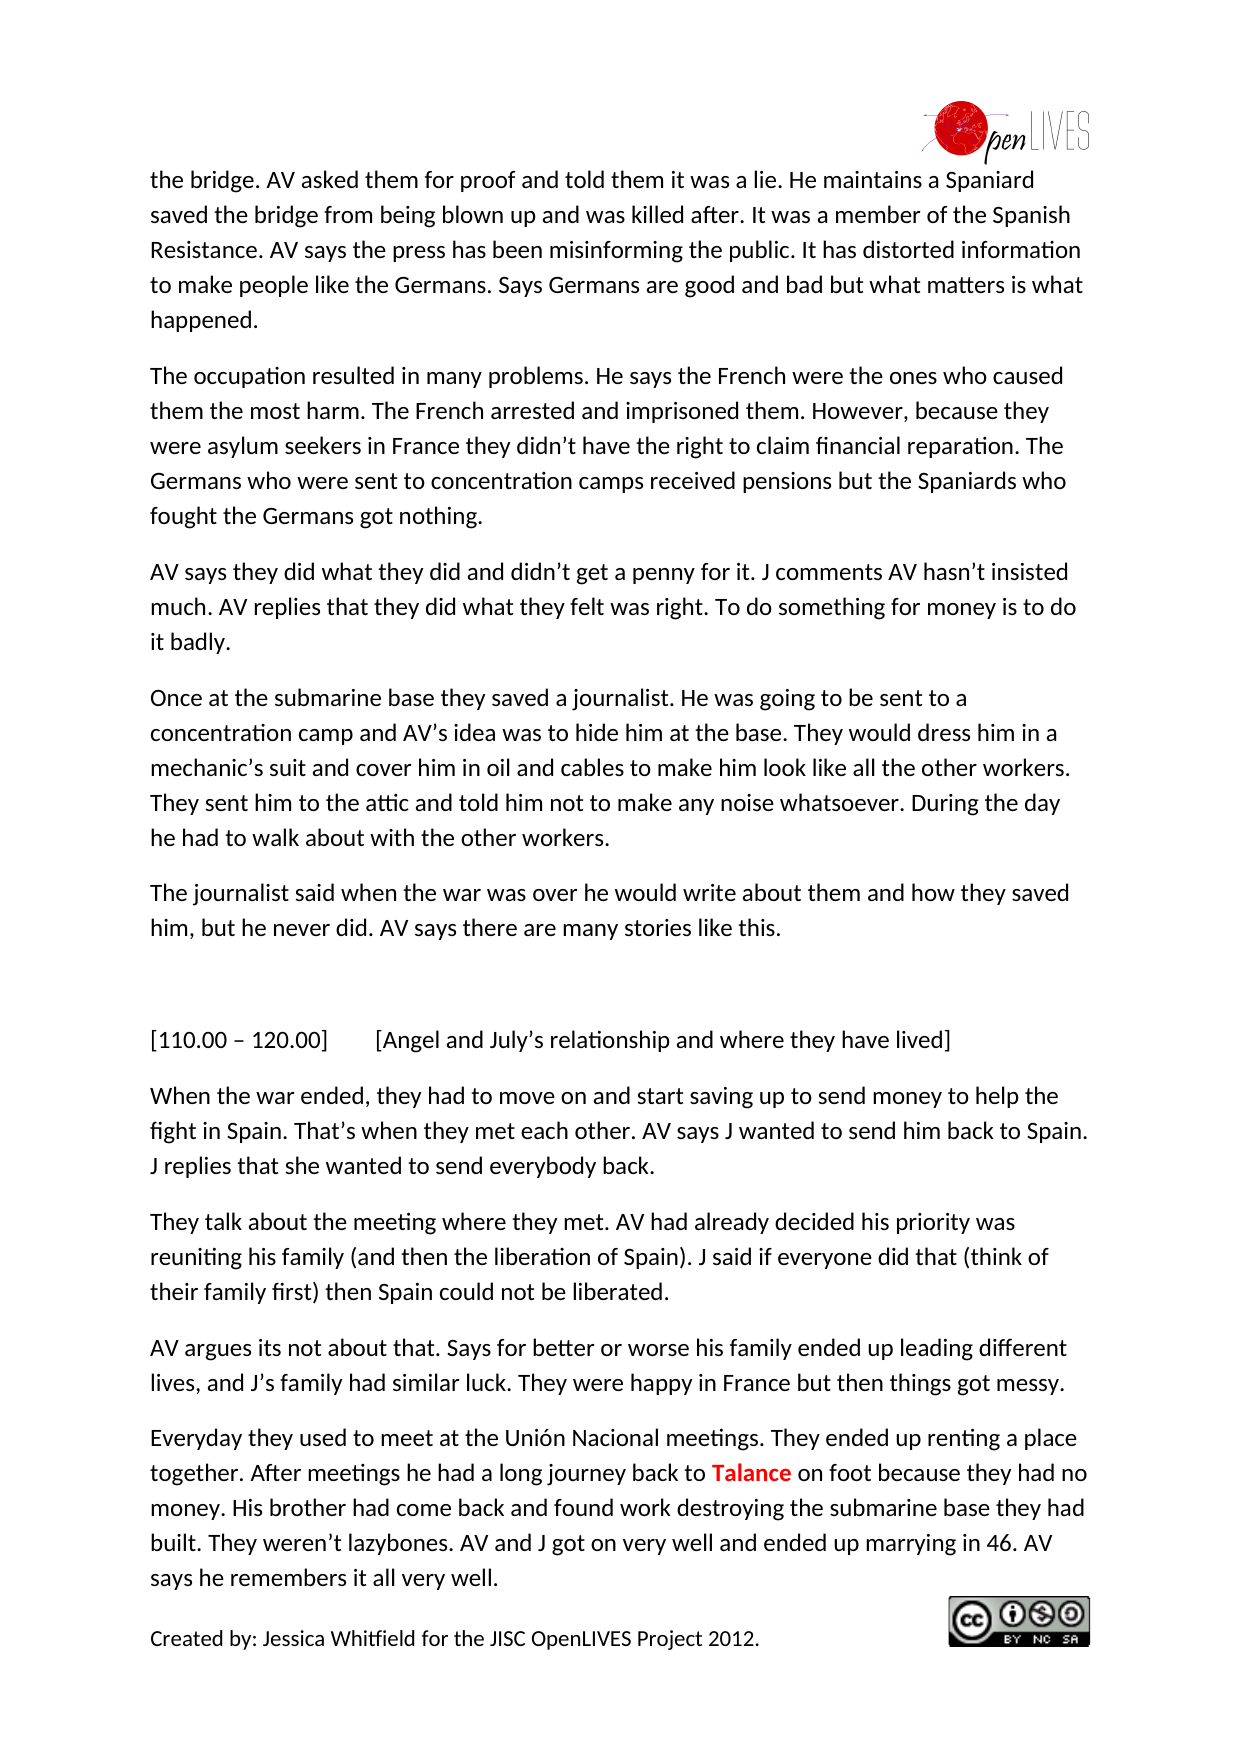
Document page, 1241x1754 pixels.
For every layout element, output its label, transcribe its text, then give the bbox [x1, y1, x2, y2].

text When the war ended, they had to move on and start saving up to send money to help the fight in Spain. That’s when they met each other. AV says J wanted to send him back to Spain. J replies that she wanted to send everybody back. [150, 1080, 1090, 1181]
text Everyday they used to meet at the Unión Nacional meetings. They ended up renting a place together. After meetings he had a long journey back to Talance on foot because they had no money. His brother had come back and found work destroying the submarine base they had built. They weren’t lazybones. AV and J got on very well and ended up marrying in 46. AV says he remembers it all very well. [150, 1423, 1090, 1593]
text The occupation resulted in many problems. He says the French were the ones who caused them the most harm. The French arrested and imprisoned them. However, because they were asylum seekers in France they didn’t have the right to claim financial reparation. The Germans who were sent to concentration camps received pensions but the Spaniards who fought the Germans got nothing. [150, 360, 1090, 531]
text Once at the submarine base they saved a journalist. He was going to be sent to a concentration camp and AV’s idea was to hide him at the base. They would dress him in a mechanic’s suit and cover him in oil and cables to make him look like all the other workers. They sent him to the attic and told him not to make any noise whatsoever. During the day he had to walk about with the other workers. [150, 682, 1090, 852]
text [110.00 – 120.00] [Angel and July’s relationship and where they have lived] [150, 1024, 1090, 1055]
text AV says they did what they did and didn’t get a penny for it. J comments AV hasn’t insisted much. AV replies that they did what they felt was right. To do something for money is to do it badly. [150, 556, 1090, 656]
text AV argues its not about that. Says for better or worse his family ended up leading different lives, and J’s family had similar luck. They were happy in France but then things got messy. [150, 1332, 1090, 1397]
picture [921, 101, 1091, 165]
text The journalist said when the war was over he would write about them and how they saved him, but he never did. AV says there are many stories like this. [150, 878, 1090, 943]
picture [948, 1596, 1091, 1647]
text They talk about the meeting where they met. AV had already decided his priority was reuniting his family (and then the liberation of Spain). J said if everyone did that (think of their family first) then Spain could not be liberated. [150, 1206, 1090, 1306]
